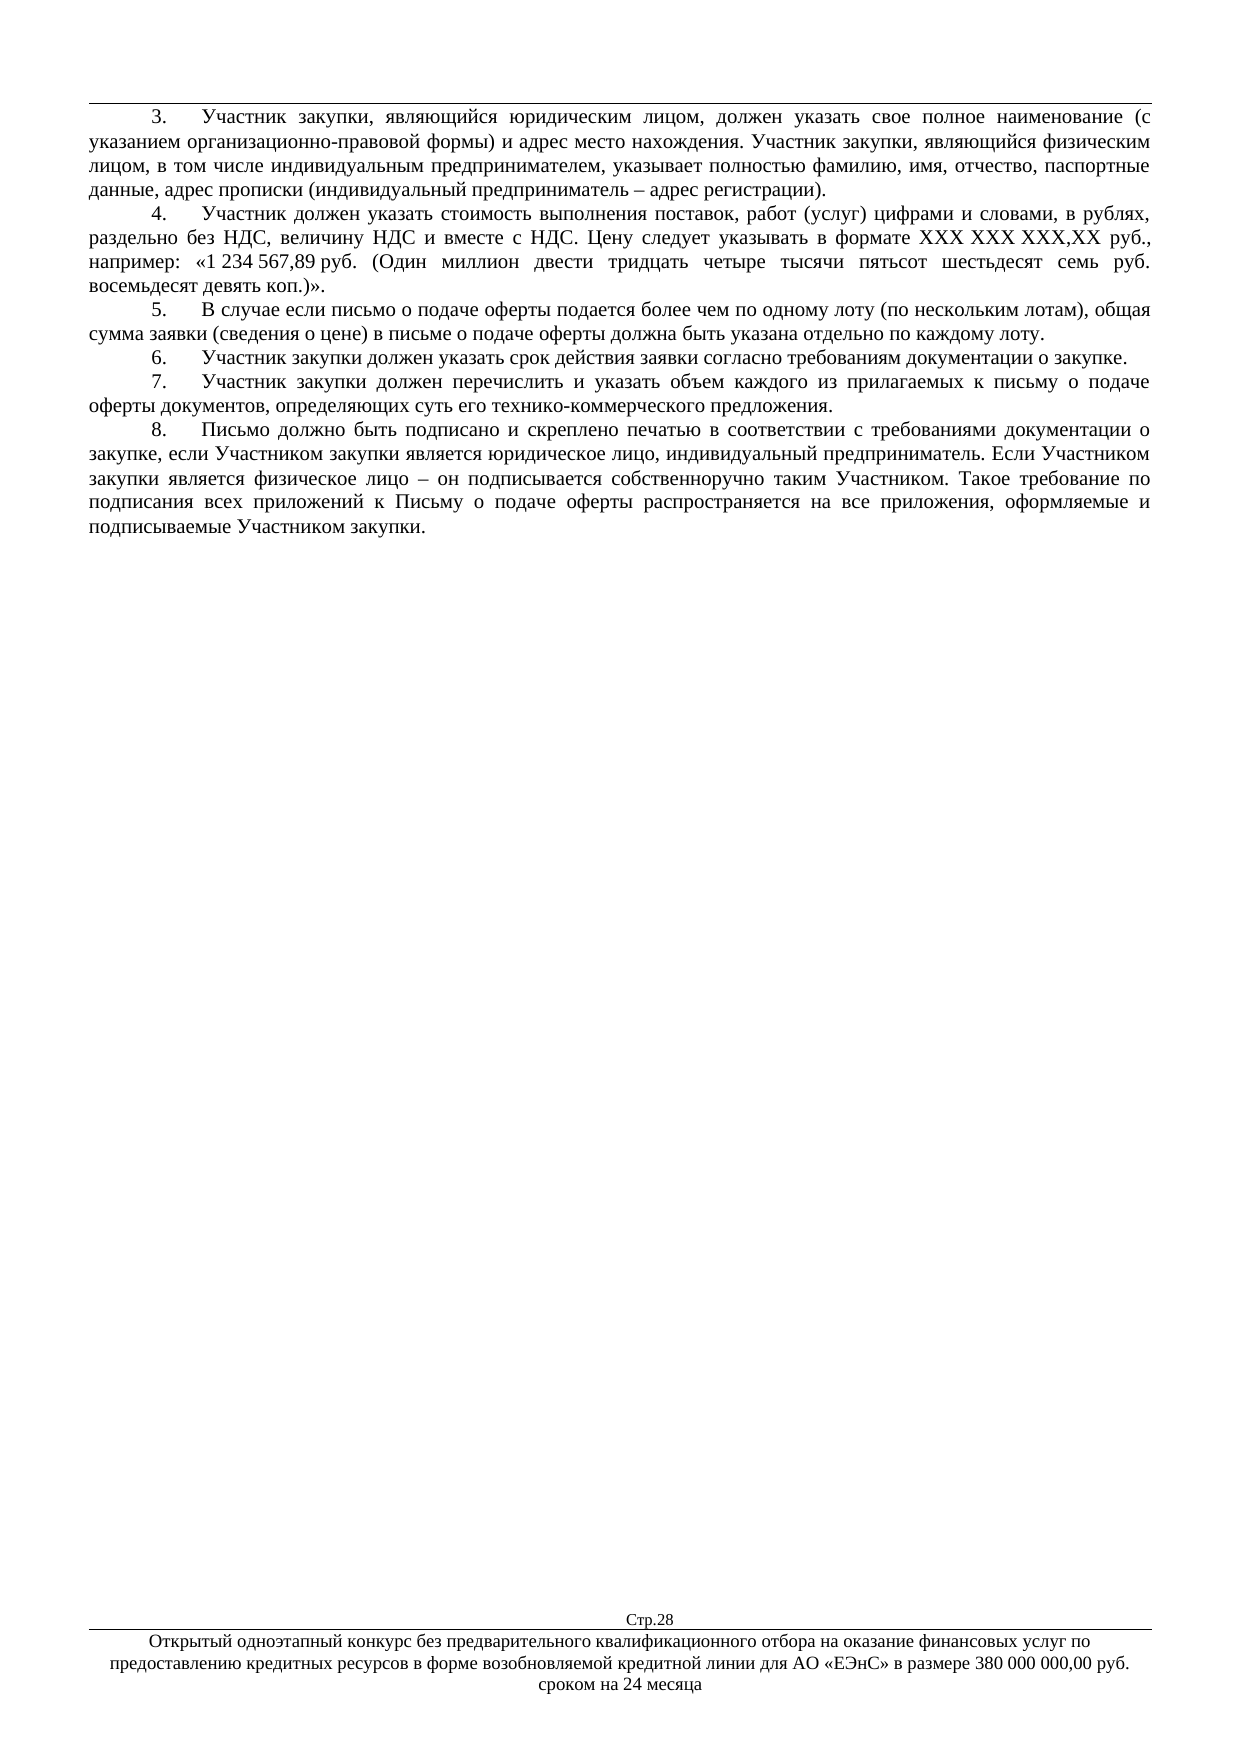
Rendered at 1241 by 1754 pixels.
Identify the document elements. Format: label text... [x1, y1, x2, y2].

list Участник закупки, являющийся юридическим лицом, должен указать свое полное наименование (с указанием организационно-правовой формы) и адрес место нахождения. Участник закупки, являющийся физическим лицом, в том числе индивидуальным предпринимателем, указывает полностью фамилию, имя, отчество, паспортные данные, адрес прописки (индивидуальный предприниматель – адрес регистрации). [89, 104, 1152, 201]
list Участник должен указать стоимость выполнения поставок, работ (услуг) цифрами и словами, в рублях, раздельно без НДС, величину НДС и вместе с НДС. Цену следует указывать в формате ХХХ ХХХ ХХХ,ХХ руб., например: «1 234 567,89 руб. (Один миллион двести тридцать четыре тысячи пятьсот шестьдесят семь руб. восемьдесят девять коп.)». [89, 201, 1152, 297]
list Участник закупки должен перечислить и указать объем каждого из прилагаемых к письму о подаче оферты документов, определяющих суть его технико-коммерческого предложения. [89, 369, 1152, 417]
list Участник закупки должен указать срок действия заявки согласно требованиям документации о закупке. [89, 345, 1152, 369]
list Письмо должно быть подписано и скреплено печатью в соответствии с требованиями документации о закупке, если Участником закупки является юридическое лицо, индивидуальный предприниматель. Если Участником закупки является физическое лицо – он подписывается собственноручно таким Участником. Такое требование по подписания всех приложений к Письму о подаче оферты распространяется на все приложения, оформляемые и подписываемые Участником закупки. [89, 417, 1152, 538]
list В случае если письмо о подаче оферты подается более чем по одному лоту (по нескольким лотам), общая сумма заявки (сведения о цене) в письме о подаче оферты должна быть указана отдельно по каждому лоту. [89, 297, 1152, 345]
